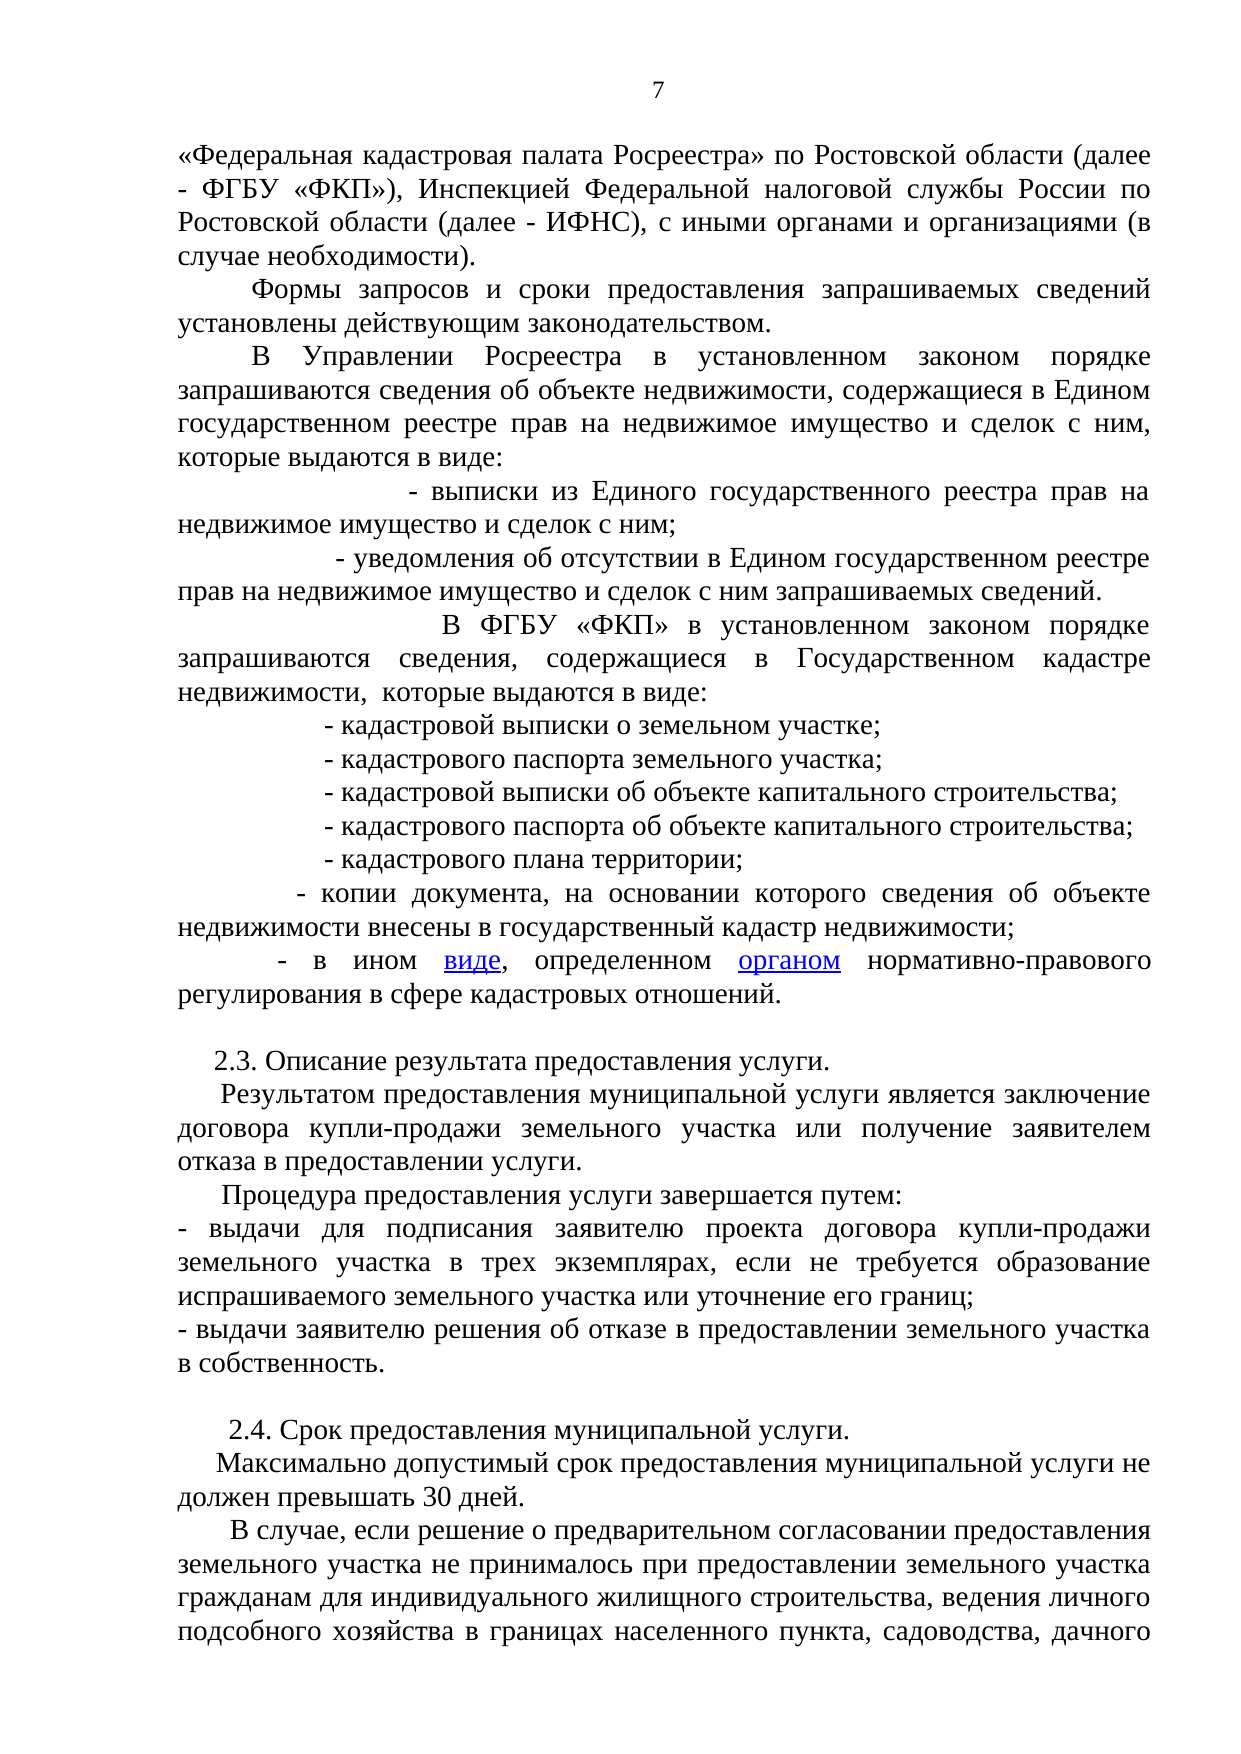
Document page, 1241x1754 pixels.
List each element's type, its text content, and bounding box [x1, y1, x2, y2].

text - кадастрового паспорта земельного участка; [177, 741, 1152, 774]
text - выдачи для подписания заявителю проекта договора купли-продажи земельного участка в трех экземплярах, если не требуется образование испрашиваемого земельного участка или уточнение его границ; [177, 1211, 1152, 1311]
text - кадастровой выписки об объекте капитального строительства; [177, 774, 1152, 808]
text - выписки из Единого государственного реестра прав на недвижимое имущество и сделок с ним; [177, 473, 1152, 540]
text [177, 1512, 1152, 1647]
text - выдачи заявителю решения об отказе в предоставлении земельного участка в собственность. [177, 1311, 1152, 1378]
text - кадастрового паспорта об объекте капитального строительства; [177, 808, 1152, 842]
text - копии документа, на основании которого сведения об объекте недвижимости внесены в государственный кадастр недвижимости; [177, 875, 1152, 942]
text 2.4. Срок предоставления муниципальной услуги. [177, 1412, 1152, 1445]
text Процедура предоставления услуги завершается путем: [177, 1177, 1152, 1211]
text - кадастровой выписки о земельном участке; [177, 707, 1152, 741]
text Формы запросов и сроки предоставления запрашиваемых сведений установлены действующим законодательством. [177, 271, 1152, 338]
text Максимально допустимый срок предоставления муниципальной услуги не должен превышать 30 дней. [177, 1445, 1152, 1512]
text - уведомления об отсутствии в Едином государственном реестре прав на недвижимое имущество и сделок с ним запрашиваемых сведений. [177, 540, 1152, 607]
text В Управлении Росреестра в установленном законом порядке запрашиваются сведения об объекте недвижимости, содержащиеся в Едином государственном реестре прав на недвижимое имущество и сделок с ним, которые выдаются в виде: [177, 338, 1152, 473]
text - в ином виде, определенном органом нормативно-правового регулирования в сфере кадастровых отношений. [177, 942, 1152, 1009]
text Результатом предоставления муниципальной услуги является заключение договора купли-продажи земельного участка или получение заявителем отказа в предоставлении услуги. [177, 1076, 1152, 1177]
text В ФГБУ «ФКП» в установленном законом порядке запрашиваются сведения, содержащиеся в Государственном кадастре недвижимости, которые выдаются в виде: [177, 607, 1152, 707]
text - кадастрового плана территории; [177, 842, 1152, 875]
text 2.3. Описание результата предоставления услуги. [177, 1043, 1152, 1076]
text «Федеральная кадастровая палата Росреестра» по Ростовской области (далее - ФГБУ «ФКП»), Инспекцией Федеральной налоговой службы России по Ростовской области (далее - ИФНС), с иными органами и организациями (в случае необходимости). [177, 137, 1152, 271]
